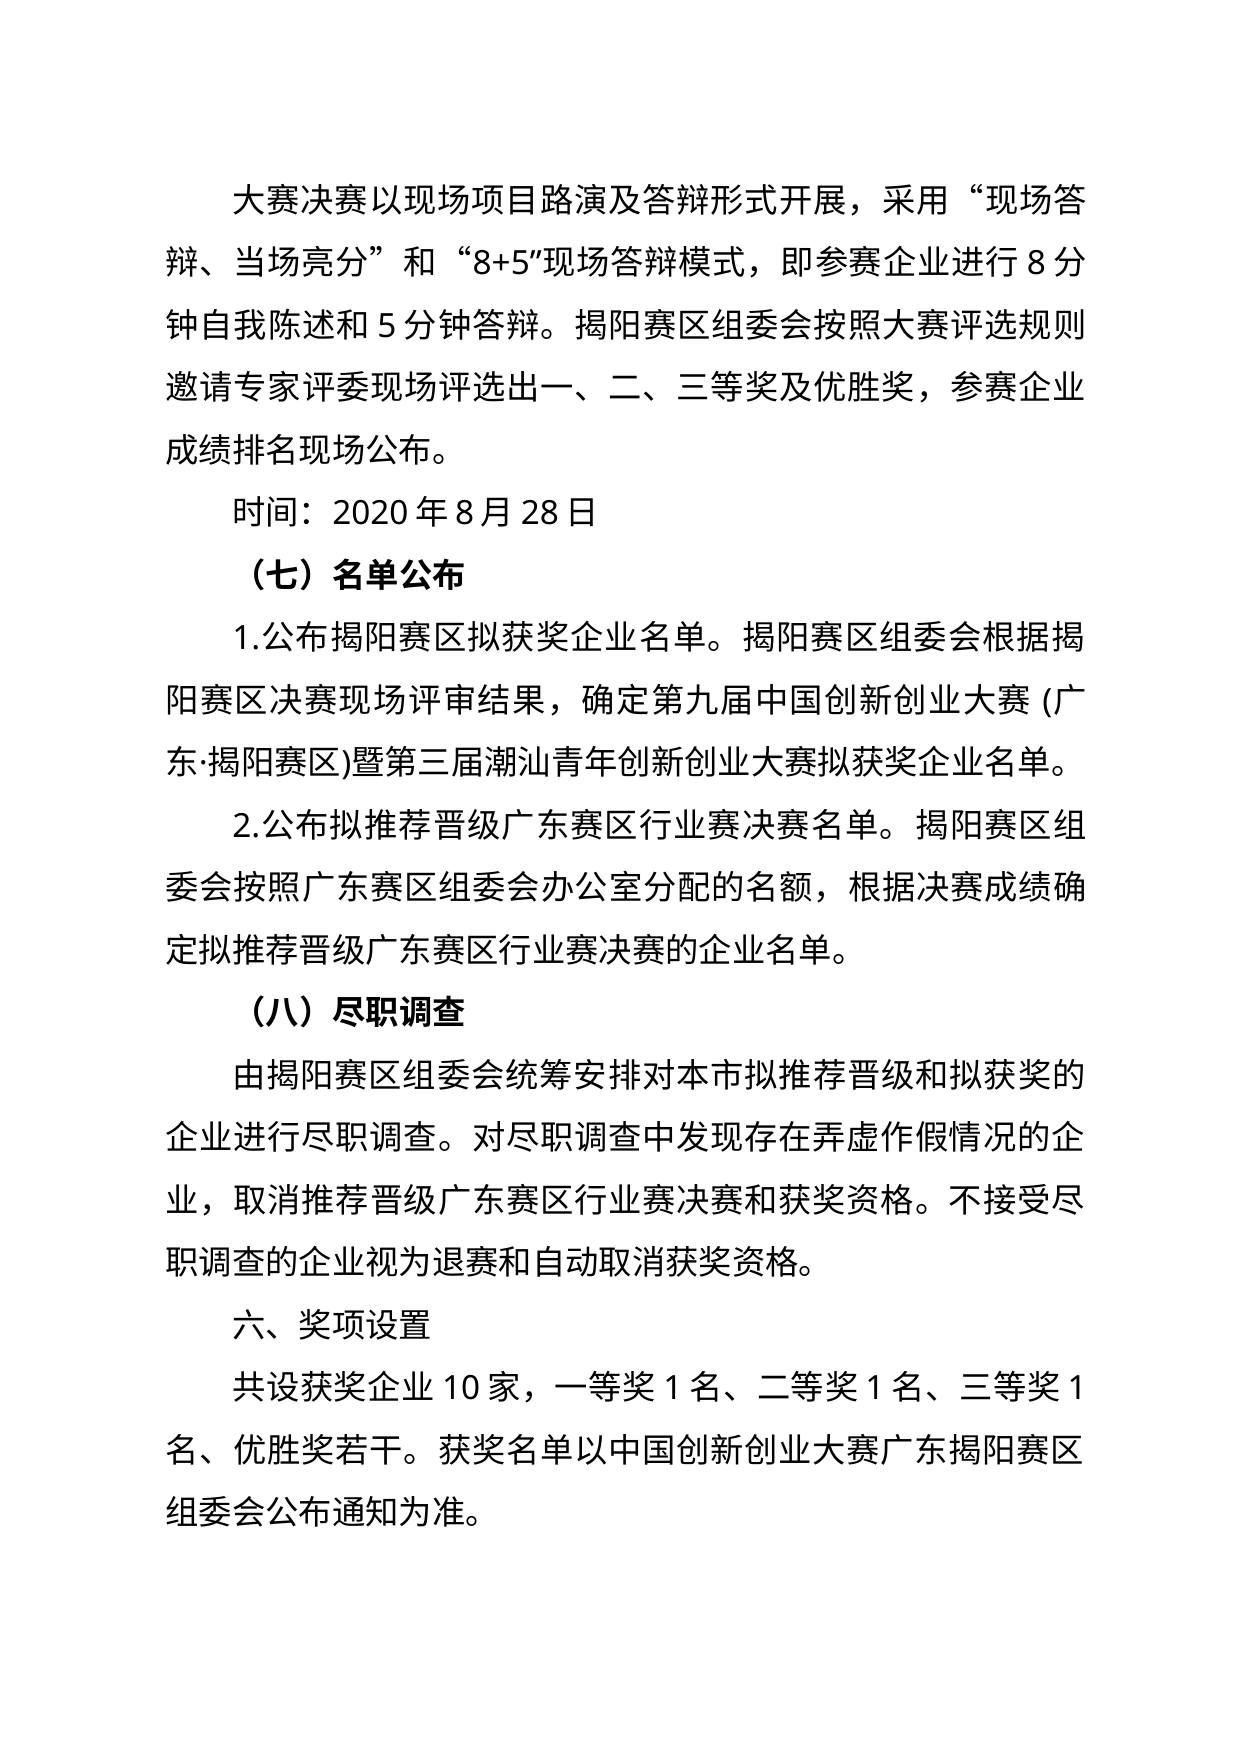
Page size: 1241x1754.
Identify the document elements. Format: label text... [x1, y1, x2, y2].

text 大赛决赛以现场项目路演及答辩形式开展，采用“现场答辩、当场亮分”和“8+5”现场答辩模式，即参赛企业进行8分钟自我陈述和5分钟答辩。揭阳赛区组委会按照大赛评选规则邀请专家评委现场评选出一、二、三等奖及优胜奖，参赛企业成绩排名现场公布。 [165, 162, 1087, 474]
text 1.公布揭阳赛区拟获奖企业名单。揭阳赛区组委会根据揭阳赛区决赛现场评审结果，确定第九届中国创新创业大赛 (广东·揭阳赛区)暨第三届潮汕青年创新创业大赛拟获奖企业名单。 [165, 599, 1087, 787]
text 六、奖项设置 [165, 1287, 1087, 1349]
text 时间：2020年8月28日 [165, 474, 1087, 537]
text 2.公布拟推荐晋级广东赛区行业赛决赛名单。揭阳赛区组委会按照广东赛区组委会办公室分配的名额，根据决赛成绩确定拟推荐晋级广东赛区行业赛决赛的企业名单。 [165, 787, 1087, 974]
text 共设获奖企业10家，一等奖1名、二等奖1名、三等奖1名、优胜奖若干。获奖名单以中国创新创业大赛广东揭阳赛区组委会公布通知为准。 [165, 1349, 1087, 1537]
text （八）尽职调查 [165, 974, 1087, 1037]
text 由揭阳赛区组委会统筹安排对本市拟推荐晋级和拟获奖的企业进行尽职调查。对尽职调查中发现存在弄虚作假情况的企业，取消推荐晋级广东赛区行业赛决赛和获奖资格。不接受尽职调查的企业视为退赛和自动取消获奖资格。 [165, 1037, 1087, 1287]
text （七）名单公布 [165, 537, 1087, 599]
